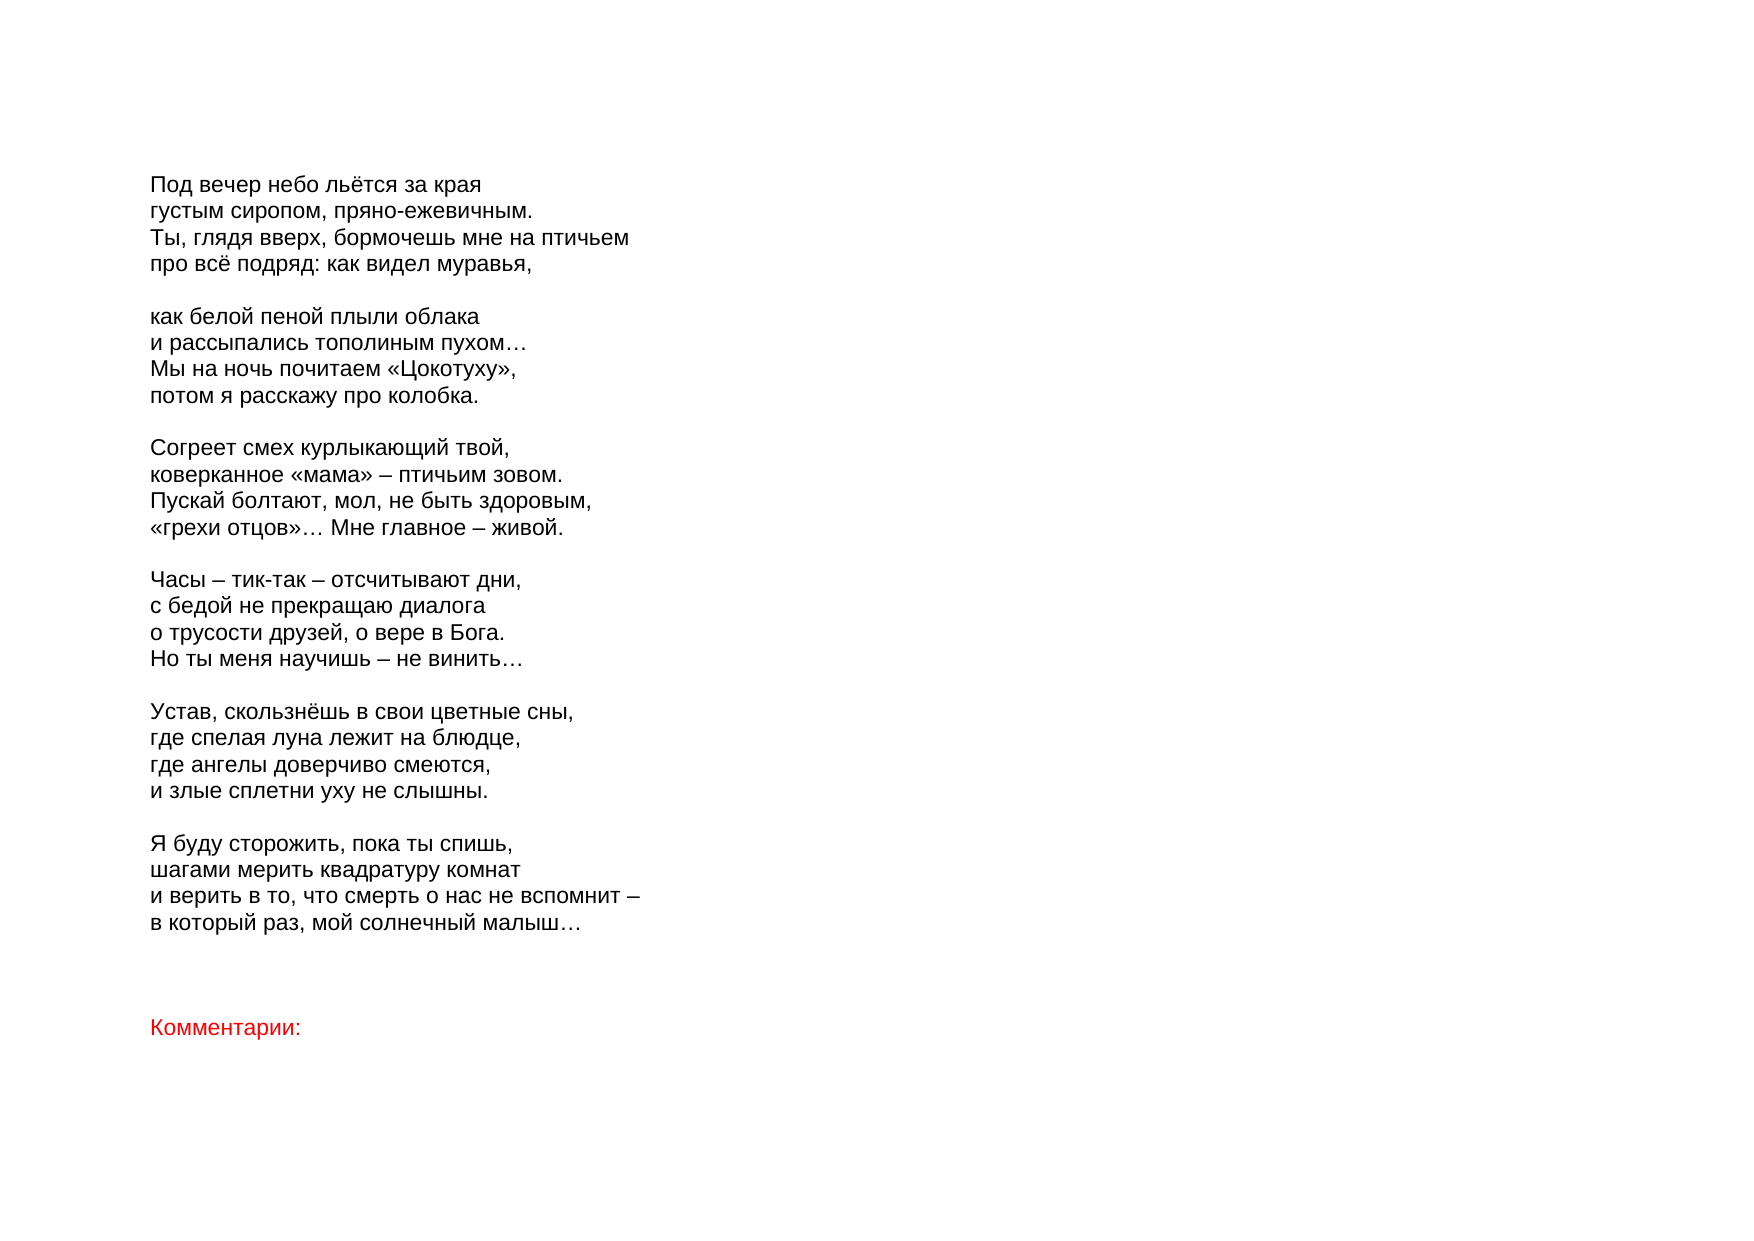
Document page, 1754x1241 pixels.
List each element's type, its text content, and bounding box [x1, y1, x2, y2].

text как белой пеной плыли облака [150, 303, 1604, 329]
text Я буду сторожить, пока ты спишь, [150, 830, 1604, 856]
text Часы – тик-так – отсчитывают дни, [150, 566, 1604, 592]
text и верить в то, что смерть о нас не вспомнит – [150, 882, 1604, 909]
text шагами мерить квадратуру комнат [150, 856, 1604, 882]
text и злые сплетни уху не слышны. [150, 777, 1604, 803]
text Под вечер небо льётся за края [150, 171, 1604, 197]
text Комментарии: [150, 1014, 1604, 1041]
text Согреет смех курлыкающий твой, [150, 434, 1604, 461]
text Ты, глядя вверх, бормочешь мне на птичьем [150, 223, 1604, 250]
text про всё подряд: как видел муравья, [150, 250, 1604, 276]
text «грехи отцов»… Мне главное – живой. [150, 513, 1604, 540]
text густым сиропом, пряно-ежевичным. [150, 197, 1604, 223]
text в который раз, мой солнечный малыш… [150, 909, 1604, 935]
text потом я расскажу про колобка. [150, 382, 1604, 408]
text Но ты меня научишь – не винить… [150, 645, 1604, 672]
text Мы на ночь почитаем «Цокотуху», [150, 355, 1604, 382]
text где спелая луна лежит на блюдце, [150, 724, 1604, 751]
text с бедой не прекращаю диалога [150, 592, 1604, 619]
text Устав, скользнёшь в свои цветные сны, [150, 698, 1604, 724]
text Пускай болтают, мол, не быть здоровым, [150, 487, 1604, 513]
text где ангелы доверчиво смеются, [150, 751, 1604, 777]
text коверканное «мама» – птичьим зовом. [150, 461, 1604, 487]
text о трусости друзей, о вере в Бога. [150, 619, 1604, 645]
text и рассыпались тополиным пухом… [150, 329, 1604, 355]
